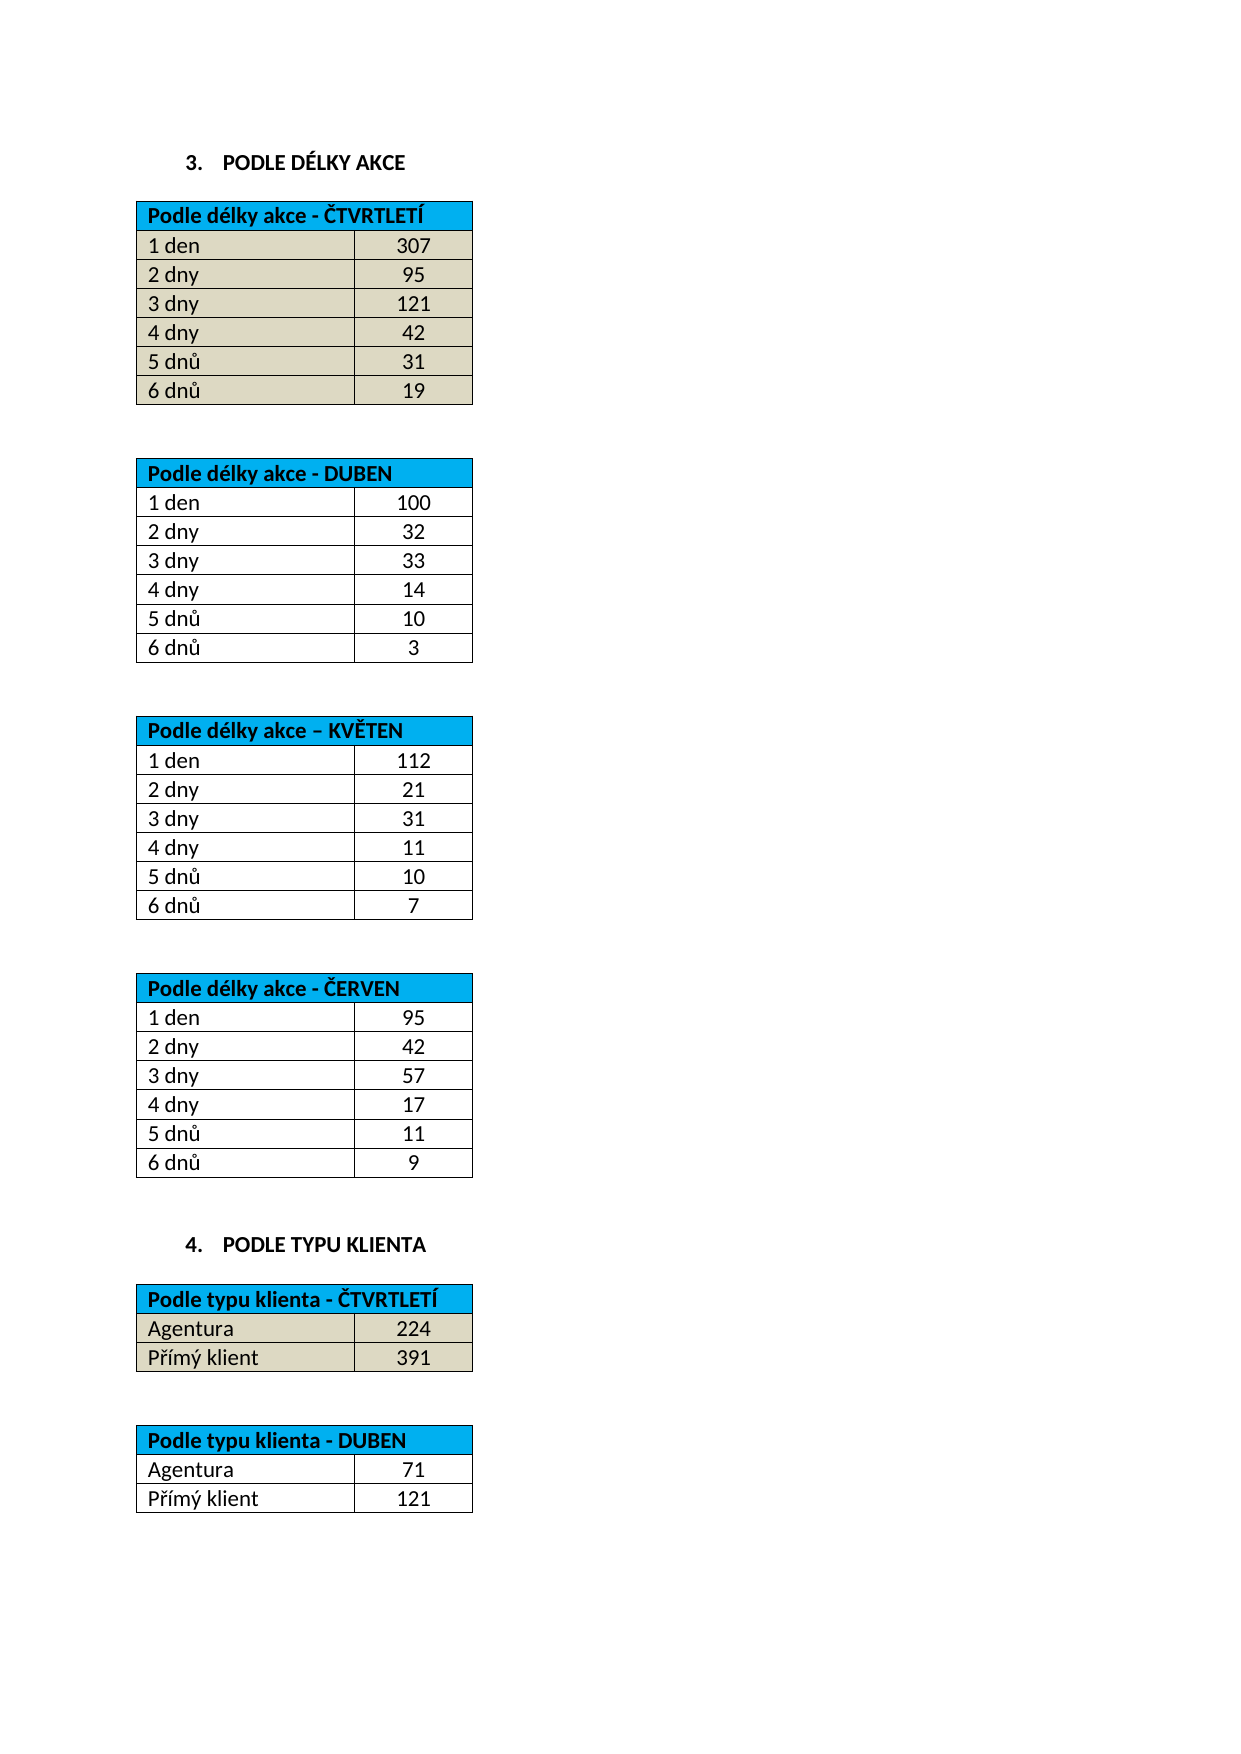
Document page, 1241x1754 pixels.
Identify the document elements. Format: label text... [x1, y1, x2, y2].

table_cell 3 dny [137, 1061, 354, 1089]
table_cell 2 dny [137, 517, 354, 545]
table_cell 4 dny [137, 833, 354, 861]
table_cell 17 [355, 1090, 472, 1118]
table_cell Agentura [137, 1314, 354, 1342]
table_cell 3 dny [137, 546, 354, 574]
table_cell 1 den [137, 1003, 354, 1031]
table_cell 307 [355, 231, 472, 259]
table_cell 6 dnů [137, 1149, 354, 1177]
table_cell Agentura [137, 1455, 354, 1483]
table_header Podle délky akce – KVĚTEN [137, 717, 472, 745]
table_cell 3 dny [137, 289, 354, 317]
table_cell 42 [355, 318, 472, 346]
table_cell 71 [355, 1455, 472, 1483]
table_cell 6 dnů [137, 376, 354, 404]
table_cell 2 dny [137, 260, 354, 288]
table_cell 14 [355, 575, 472, 603]
table_cell Přímý klient [137, 1484, 354, 1512]
table_cell 4 dny [137, 318, 354, 346]
table_header Podle typu klienta - DUBEN [137, 1426, 472, 1454]
table_cell 3 [355, 634, 472, 662]
table_cell 1 den [137, 746, 354, 774]
table_header Podle typu klienta - ČTVRTLETÍ [137, 1285, 472, 1313]
list PODLE DÉLKY AKCE [185, 148, 1093, 176]
table_header Podle délky akce - ČERVEN [137, 974, 472, 1002]
table_cell 21 [355, 775, 472, 803]
table_cell 4 dny [137, 1090, 354, 1118]
table_cell 224 [355, 1314, 472, 1342]
table_cell 11 [355, 833, 472, 861]
table_cell 121 [355, 289, 472, 317]
table_cell 95 [355, 260, 472, 288]
table_cell 11 [355, 1120, 472, 1147]
table_cell 6 dnů [137, 634, 354, 662]
table_cell 31 [355, 804, 472, 832]
table_cell 33 [355, 546, 472, 574]
table_cell Přímý klient [137, 1343, 354, 1371]
table_cell 10 [355, 862, 472, 890]
table_cell 4 dny [137, 575, 354, 603]
table_cell 2 dny [137, 775, 354, 803]
table_cell 112 [355, 746, 472, 774]
table_header Podle délky akce - ČTVRTLETÍ [137, 202, 472, 230]
table_cell 121 [355, 1484, 472, 1512]
table_cell 5 dnů [137, 1120, 354, 1147]
table_cell 5 dnů [137, 605, 354, 632]
table_cell 1 den [137, 231, 354, 259]
table_cell 391 [355, 1343, 472, 1371]
table_cell 19 [355, 376, 472, 404]
table_cell 100 [355, 488, 472, 516]
table_cell 3 dny [137, 804, 354, 832]
table_cell 2 dny [137, 1032, 354, 1060]
table_cell 7 [355, 891, 472, 919]
table_cell 31 [355, 347, 472, 375]
table_cell 42 [355, 1032, 472, 1060]
table_cell 95 [355, 1003, 472, 1031]
table_header Podle délky akce - DUBEN [137, 459, 472, 487]
table_cell 5 dnů [137, 347, 354, 375]
table_cell 6 dnů [137, 891, 354, 919]
list PODLE TYPU KLIENTA [185, 1231, 1093, 1259]
table_cell 32 [355, 517, 472, 545]
table_cell 9 [355, 1149, 472, 1177]
table_cell 10 [355, 605, 472, 632]
table_cell 57 [355, 1061, 472, 1089]
table_cell 5 dnů [137, 862, 354, 890]
table_cell 1 den [137, 488, 354, 516]
